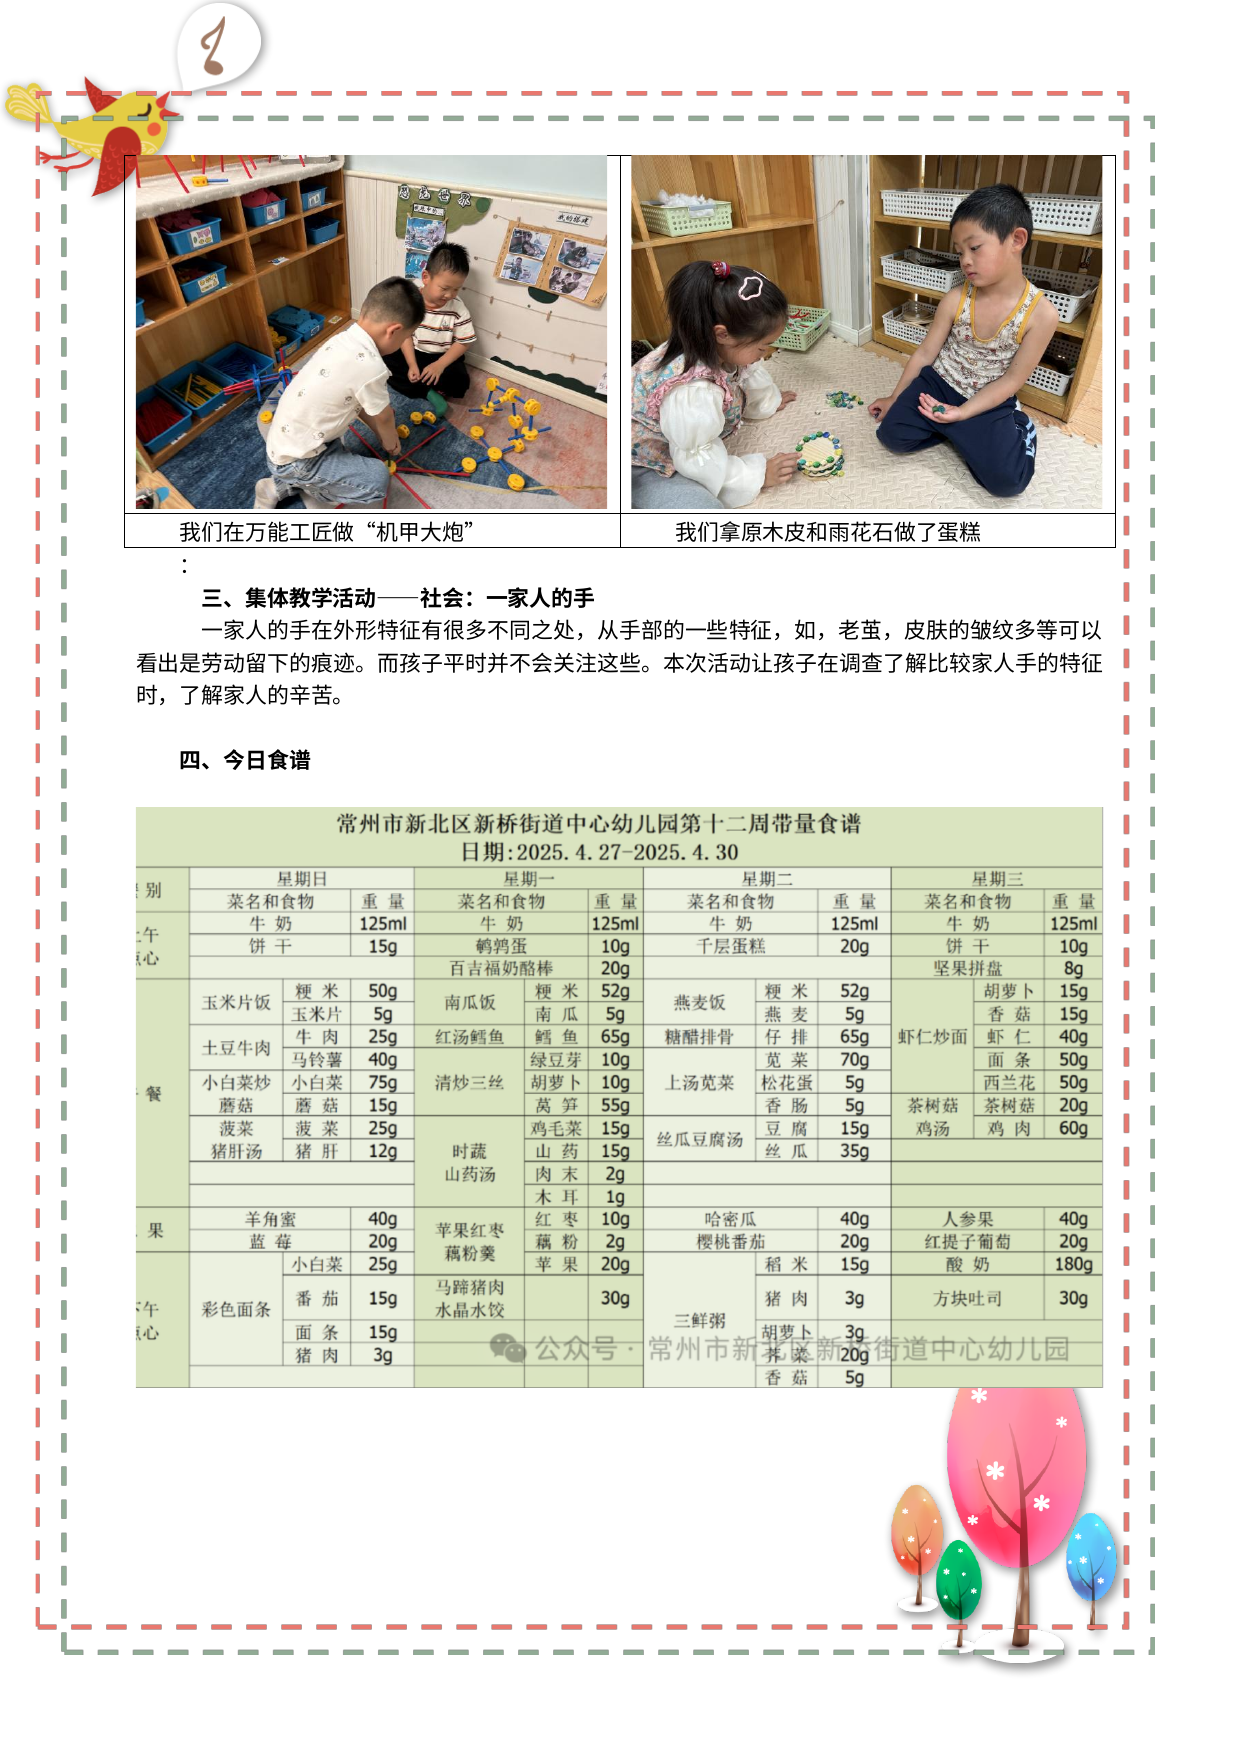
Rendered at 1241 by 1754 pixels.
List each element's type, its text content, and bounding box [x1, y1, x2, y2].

table_cell [125, 156, 620, 513]
list ： [179, 548, 1104, 580]
list 三、集体教学活动——社会：一家人的手 [201, 580, 1104, 613]
table_cell 我们拿原木皮和雨花石做了蛋糕 [621, 514, 1115, 547]
text 一家人的手在外形特征有很多不同之处，从手部的一些特征，如，老茧，皮肤的皱纹多等可以看出是劳动留下的痕迹。而孩子平时并不会关注这些。本次活动让孩子在调查了解比较家人手的特征时，了解家人的辛苦。 [136, 613, 1104, 710]
picture [5, 3, 1201, 1689]
table_cell [621, 156, 1115, 513]
list 四、今日食谱 [136, 743, 1104, 775]
table_cell 我们在万能工匠做“机甲大炮” [125, 514, 620, 547]
